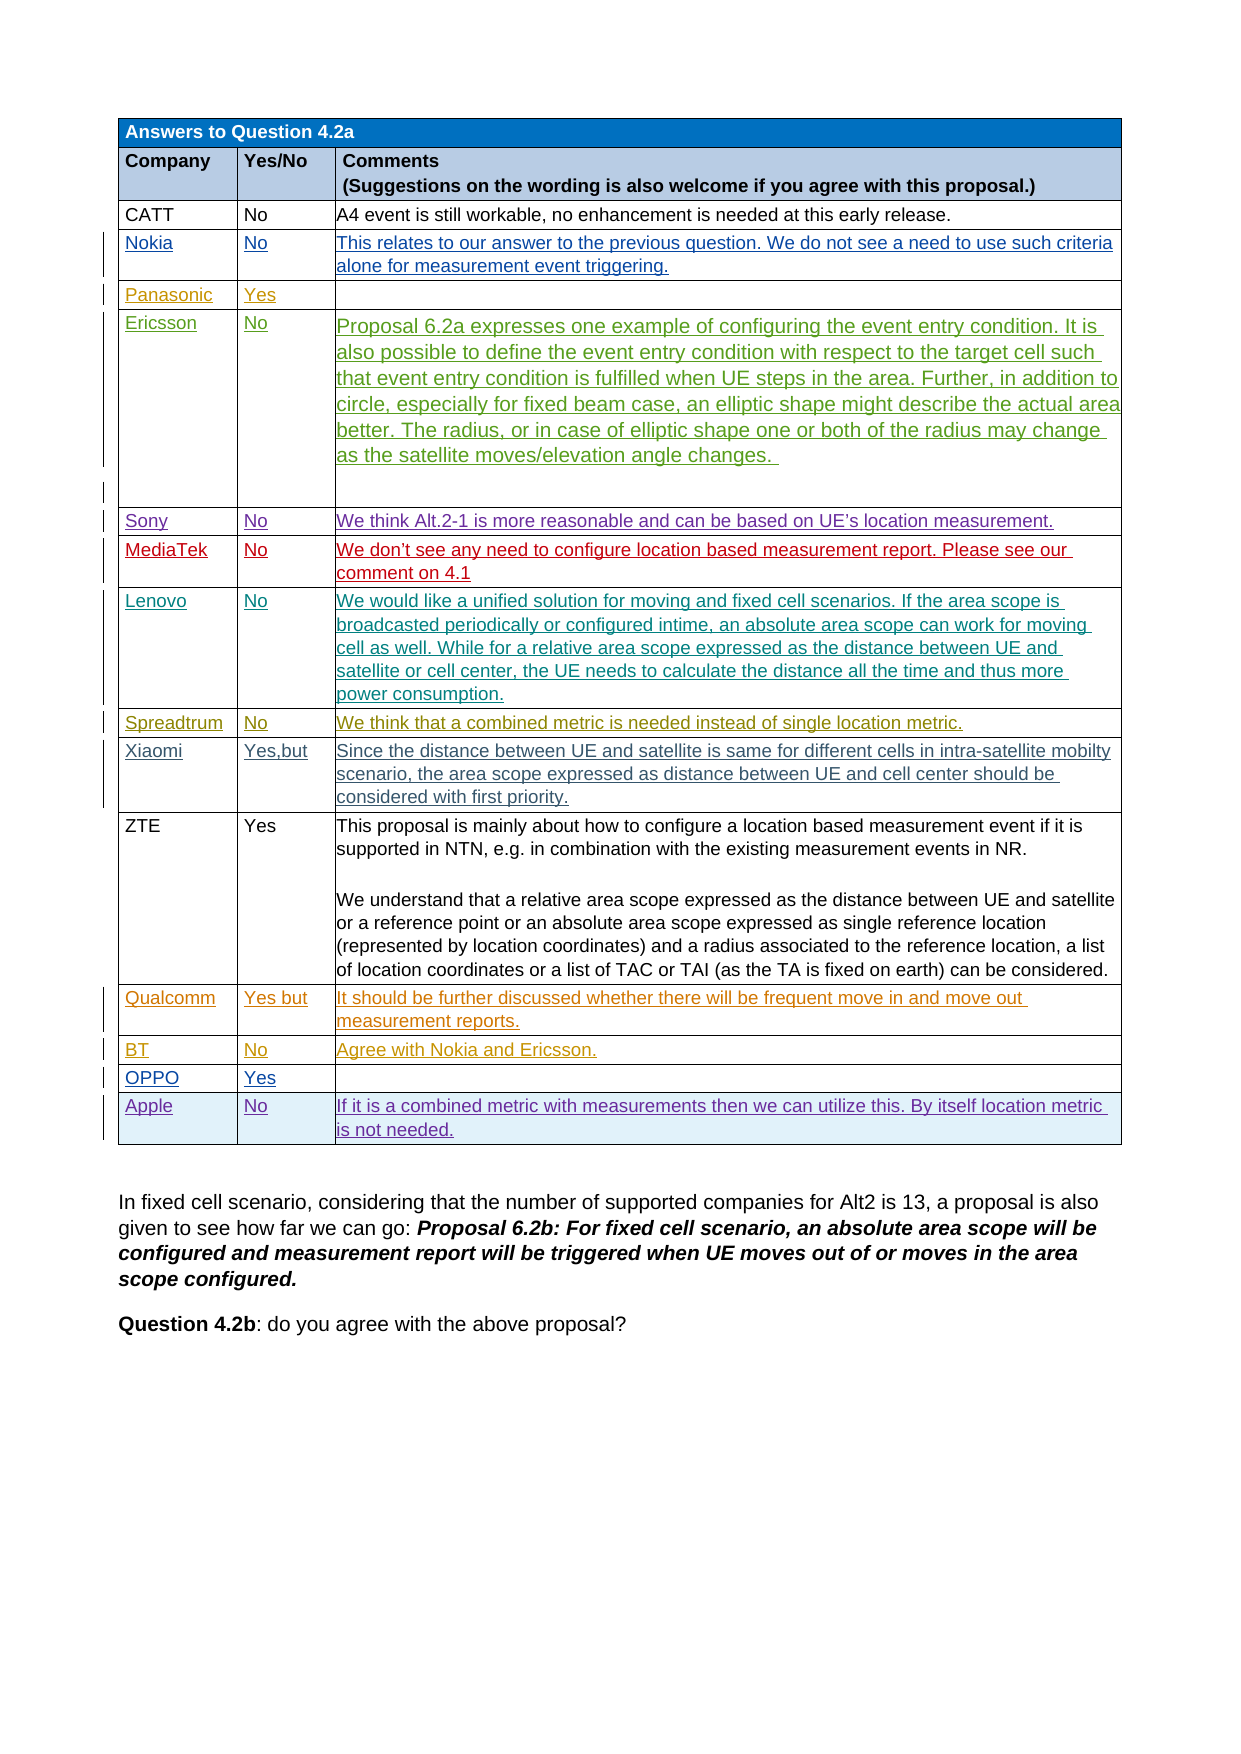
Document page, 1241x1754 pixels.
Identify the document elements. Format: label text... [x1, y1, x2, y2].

table_cell [336, 1065, 1121, 1092]
table_cell ZTE [119, 813, 237, 984]
table_cell [119, 230, 237, 280]
table_cell [238, 310, 335, 507]
table_cell Yes [238, 813, 335, 984]
table_cell [336, 281, 1121, 309]
list Question 4.2b: do you agree with the above proposal? [118, 1312, 1122, 1336]
table_cell [336, 508, 1121, 535]
table_cell [238, 738, 335, 812]
table_cell [238, 230, 335, 280]
table_cell Comments (Suggestions on the wording is also welcome if you agree with this proposal.) [336, 148, 1121, 200]
table_cell [238, 1065, 335, 1092]
table_cell [336, 414, 1121, 507]
table_cell [336, 709, 1121, 737]
table_cell [119, 1065, 237, 1092]
table_cell [336, 738, 1121, 812]
table_cell [336, 230, 1121, 280]
table_cell [119, 508, 237, 535]
table_cell [336, 985, 1121, 1035]
table_cell [119, 281, 237, 309]
table_cell [238, 588, 335, 708]
table_cell [238, 709, 335, 737]
table_cell [119, 1036, 237, 1064]
table_cell [238, 985, 335, 1035]
table_cell Company [119, 148, 237, 200]
table_cell [238, 508, 335, 535]
table_cell [119, 985, 237, 1035]
table_cell [336, 588, 1121, 708]
table_cell This proposal is mainly about how to configure a location based measurement event if it is supported in NTN, e.g. in combination with the existing measurement events in NR. We understand that a relative area scope expressed as the distance between UE and satellite or a reference point or an absolute area scope expressed as single reference location (represented by location coordinates) and a radius associated to the reference location, a list of location coordinates or a list of TAC or TAI (as the TA is fixed on earth) can be considered. [336, 813, 1121, 984]
table_cell CATT [119, 201, 237, 229]
table_cell [119, 310, 237, 507]
table_cell Yes/No [238, 148, 335, 200]
table_cell [336, 1036, 1121, 1064]
table_cell [119, 709, 237, 737]
table_cell [336, 536, 1121, 587]
table_cell [119, 588, 237, 708]
table_cell [238, 1036, 335, 1064]
table_cell [238, 281, 335, 309]
table_header Answers to Question 4.2a [119, 119, 1121, 147]
table_cell [119, 536, 237, 587]
table_cell [119, 738, 237, 812]
table_cell [336, 310, 1121, 413]
table_cell A4 event is still workable, no enhancement is needed at this early release. [336, 201, 1121, 229]
table_cell [238, 536, 335, 587]
table_cell No [238, 201, 335, 229]
text In fixed cell scenario, considering that the number of supported companies for Alt2 is 13, a proposal is also given to see how far we can go: Proposal 6.2b: For fixed cell scenario, an absolute area scope will be configured and measurement report will be triggered when UE moves out of or moves in the area scope configured. [118, 1189, 1122, 1291]
